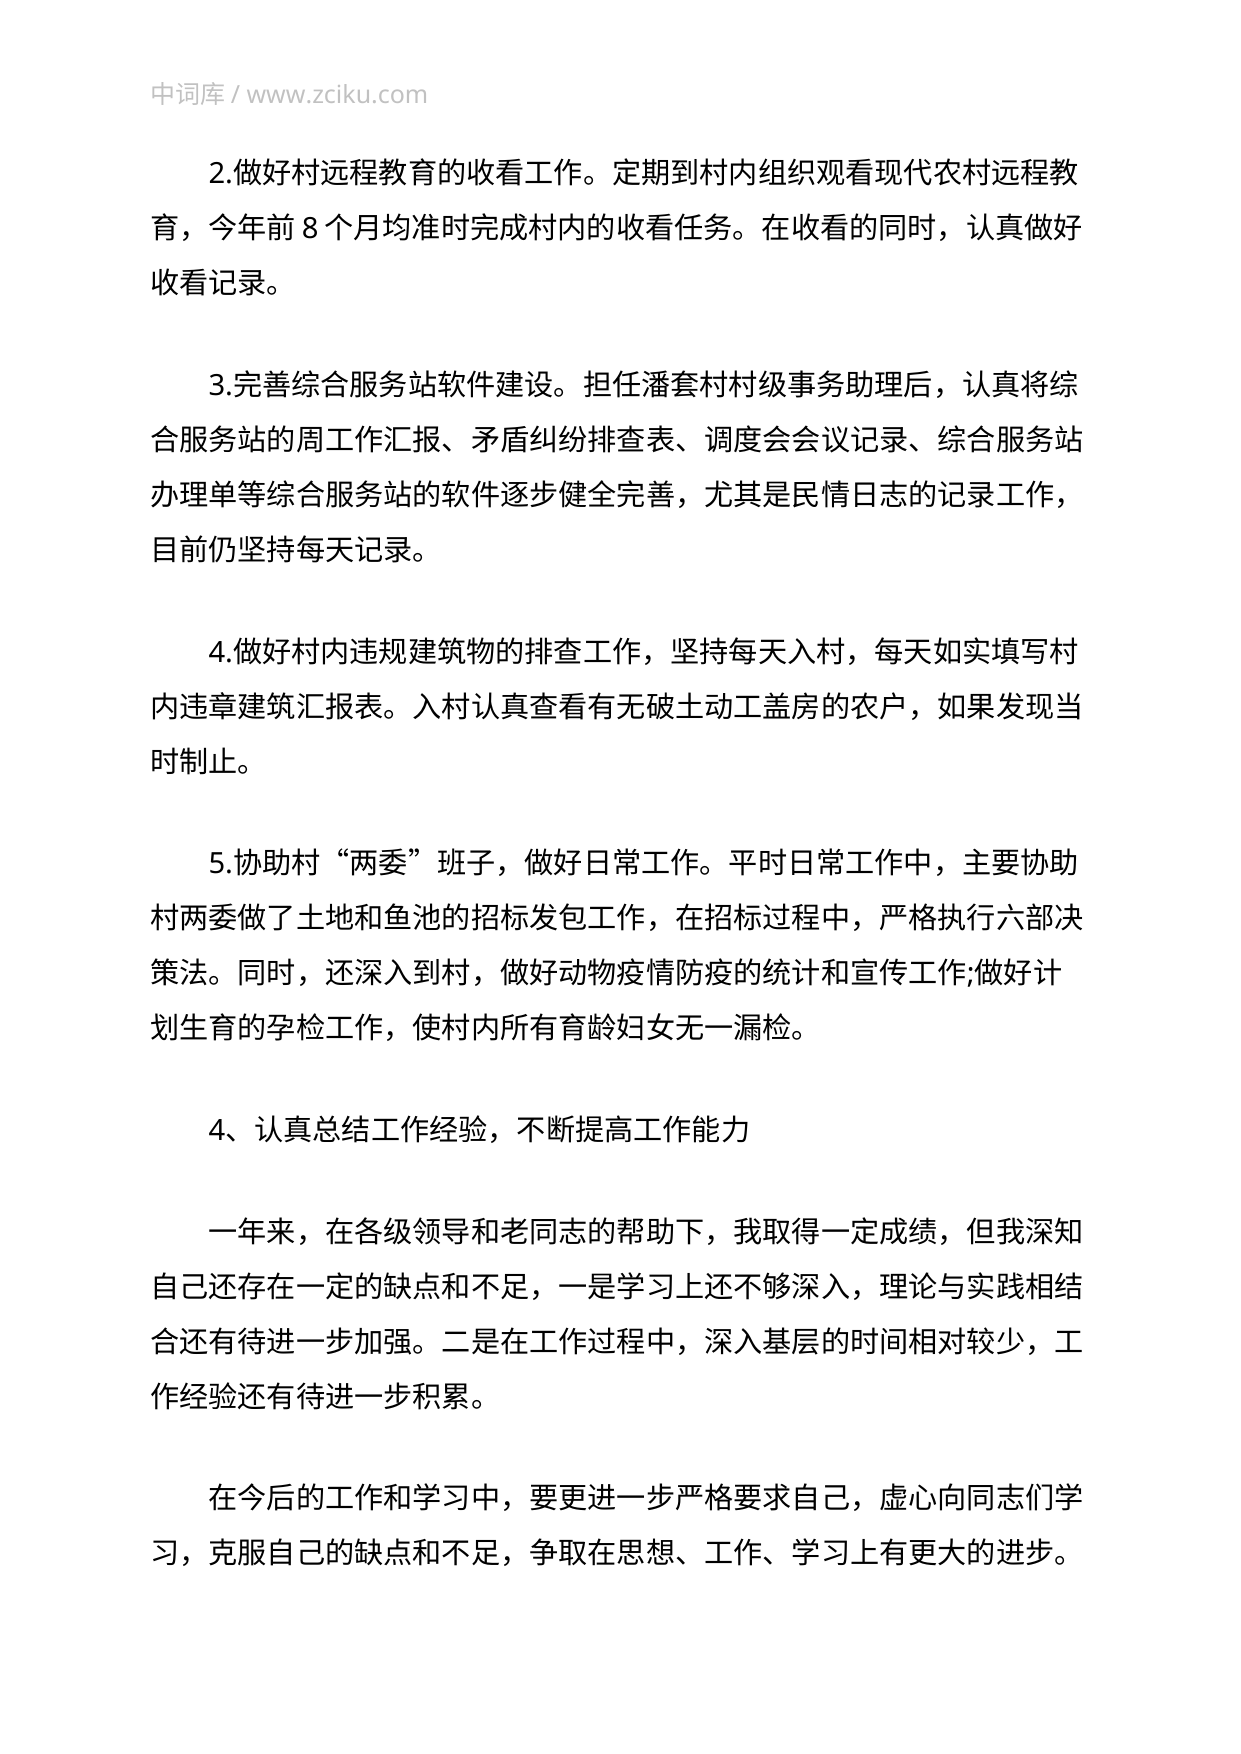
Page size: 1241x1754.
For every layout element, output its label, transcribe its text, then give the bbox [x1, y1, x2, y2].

text 4、认真总结工作经验，不断提高工作能力 [150, 1107, 1090, 1149]
text 4.做好村内违规建筑物的排查工作，坚持每天入村，每天如实填写村内违章建筑汇报表。入村认真查看有无破土动工盖房的农户，如果发现当时制止。 [150, 628, 1090, 781]
text 一年来，在各级领导和老同志的帮助下，我取得一定成绩，但我深知自己还存在一定的缺点和不足，一是学习上还不够深入，理论与实践相结合还有待进一步加强。二是在工作过程中，深入基层的时间相对较少，工作经验还有待进一步积累。 [150, 1209, 1090, 1416]
text 在今后的工作和学习中，要更进一步严格要求自己，虚心向同志们学习，克服自己的缺点和不足，争取在思想、工作、学习上有更大的进步。 [150, 1475, 1090, 1572]
text 5.协助村“两委”班子，做好日常工作。平时日常工作中，主要协助村两委做了土地和鱼池的招标发包工作，在招标过程中，严格执行六部决策法。同时，还深入到村，做好动物疫情防疫的统计和宣传工作;做好计划生育的孕检工作，使村内所有育龄妇女无一漏检。 [150, 840, 1090, 1047]
text 3.完善综合服务站软件建设。担任潘套村村级事务助理后，认真将综合服务站的周工作汇报、矛盾纠纷排查表、调度会会议记录、综合服务站办理单等综合服务站的软件逐步健全完善，尤其是民情日志的记录工作，目前仍坚持每天记录。 [150, 362, 1090, 569]
text 2.做好村远程教育的收看工作。定期到村内组织观看现代农村远程教育，今年前8个月均准时完成村内的收看任务。在收看的同时，认真做好收看记录。 [150, 150, 1090, 302]
